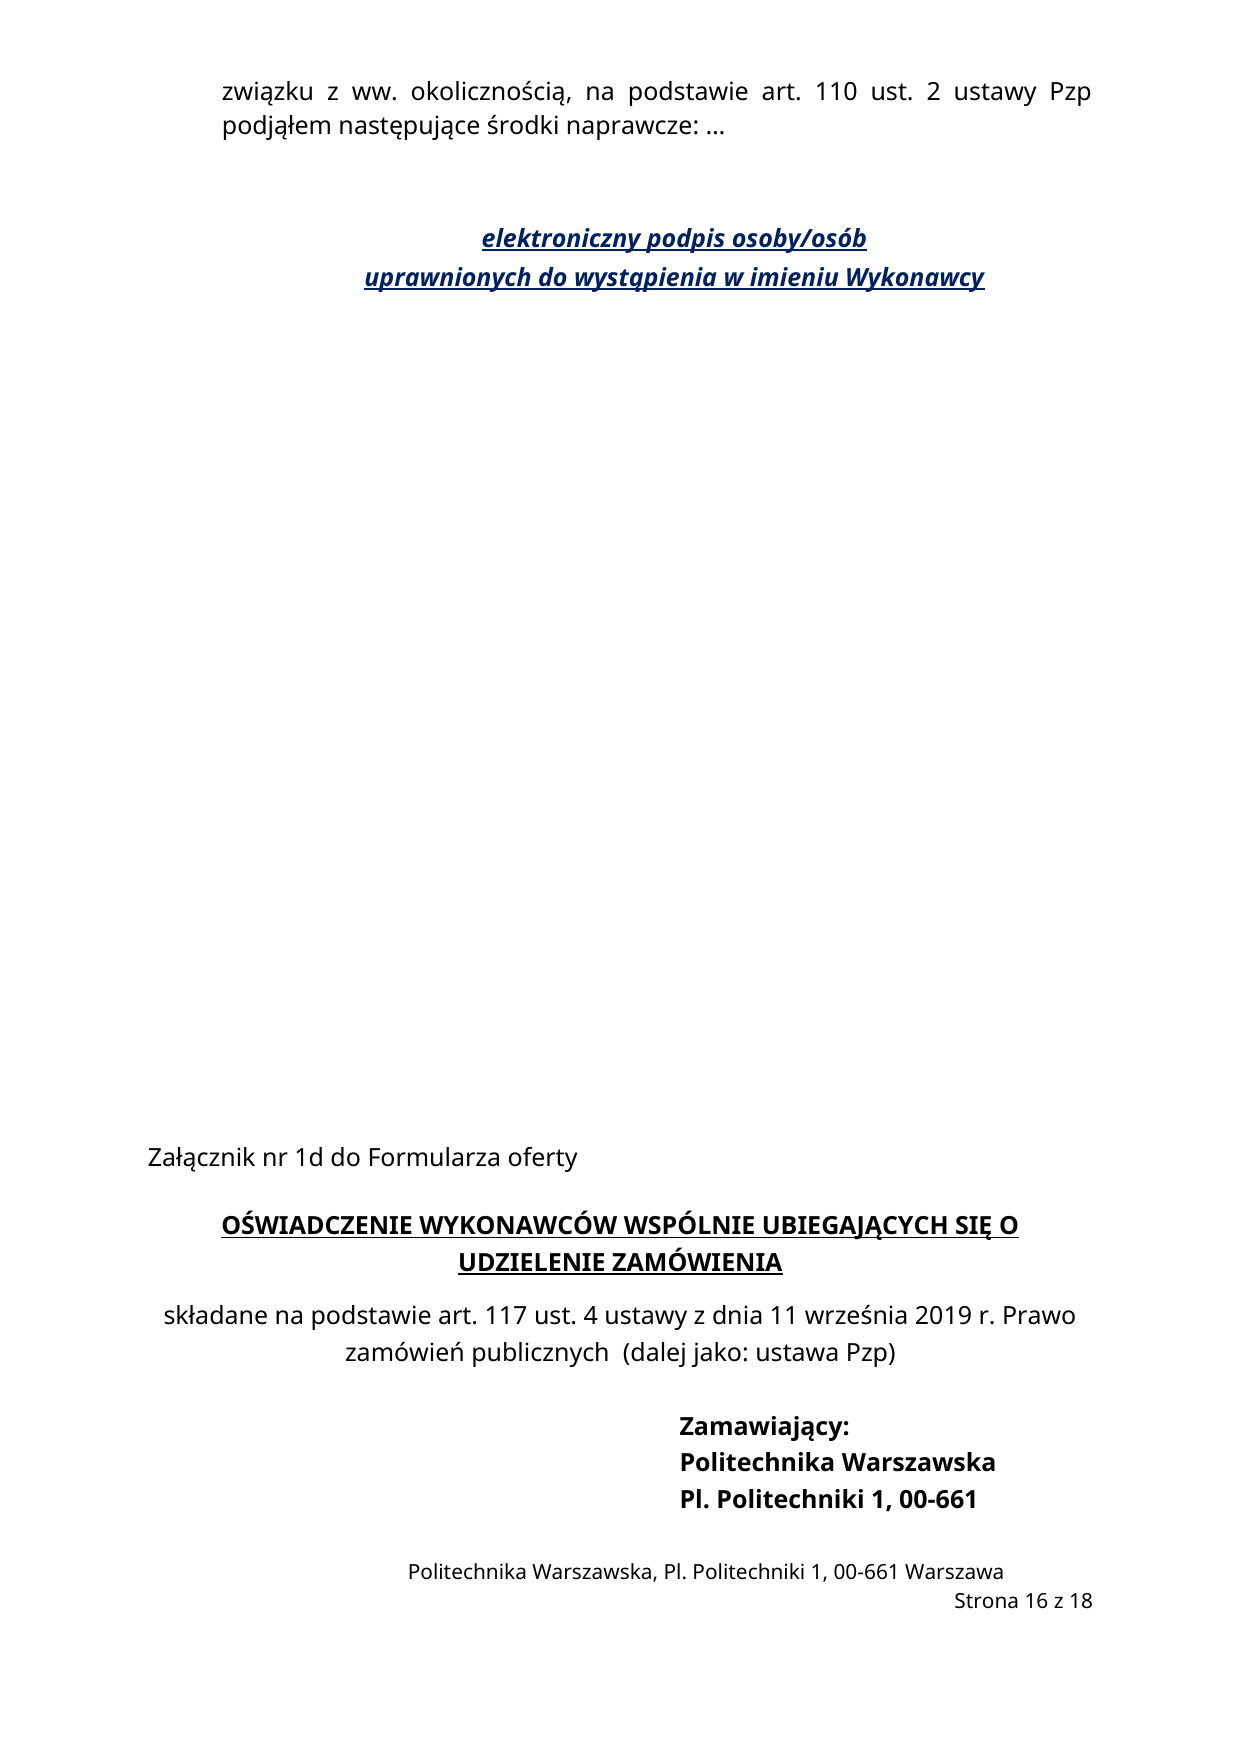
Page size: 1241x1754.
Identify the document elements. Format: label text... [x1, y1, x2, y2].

text Załącznik nr 1d do Formularza oferty [148, 1140, 1092, 1174]
text Politechnika Warszawska [148, 1445, 1092, 1479]
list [148, 74, 1092, 142]
text składane na podstawie art. 117 ust. 4 ustawy z dnia 11 września 2019 r. Prawo zamówień publicznych (dalej jako: ustawa Pzp) [148, 1298, 1092, 1369]
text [605, 1482, 1092, 1516]
text OŚWIADCZENIE wykonawców wspólnie ubiegających się o udzielenie zamówienia [148, 1208, 1092, 1279]
text Zamawiający: [148, 1408, 1092, 1442]
text uprawnionych do wystąpienia w imieniu Wykonawcy [259, 259, 1092, 293]
text elektroniczny podpis osoby/osób [259, 220, 1093, 254]
